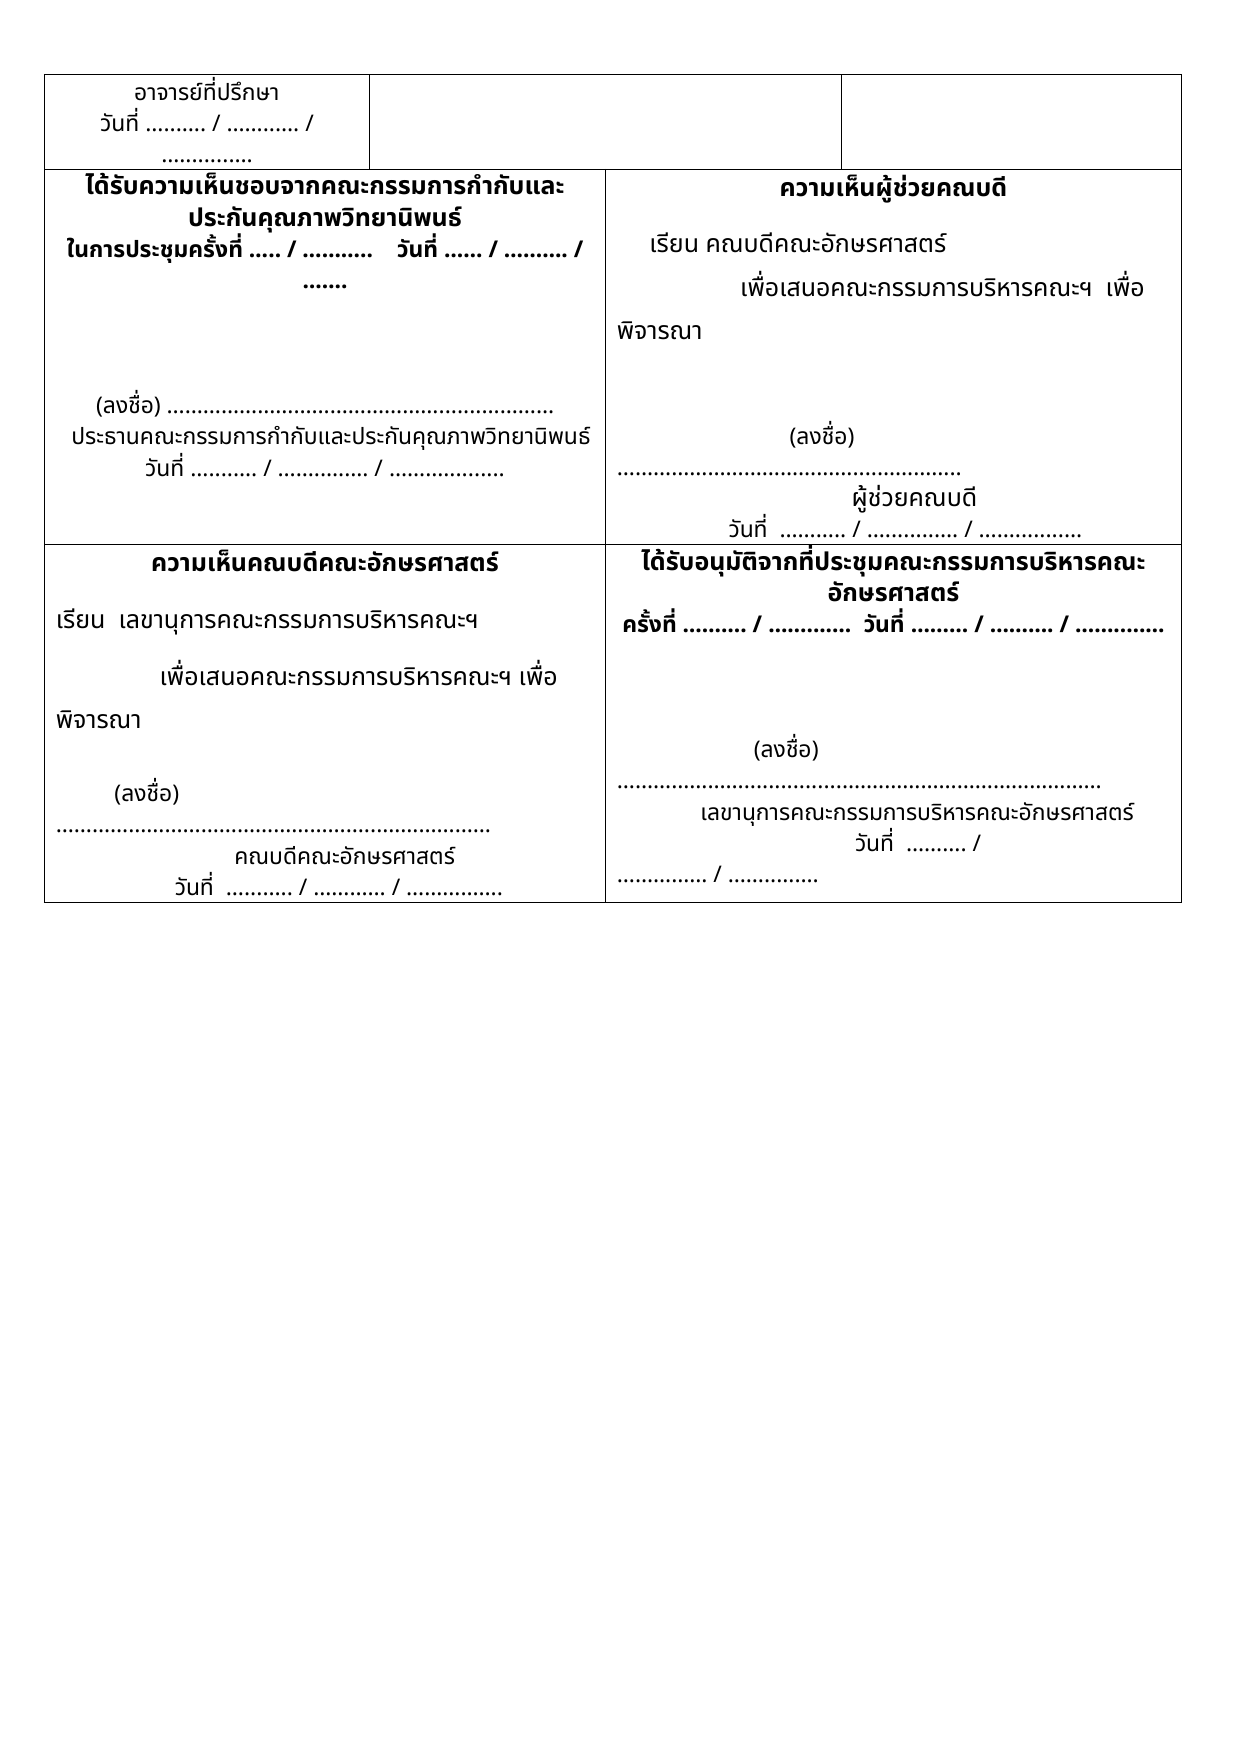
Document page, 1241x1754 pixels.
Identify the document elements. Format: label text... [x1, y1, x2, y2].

table_cell ความเห็นผู้ช่วยคณบดี เรียน คณบดีคณะอักษรศาสตร์ เพื่อเสนอคณะกรรมการบริหารคณะฯ เพื่อพิจารณา (ลงชื่อ) …………………………………....………….. ผู้ช่วยคณบดี วันที่ ……….. / ….........… / ……........… [606, 170, 1181, 544]
table_cell ได้รับอนุมัติจากที่ประชุมคณะกรรมการบริหารคณะอักษรศาสตร์ ครั้งที่ ………. / ……....… วันที่ ……… / ………. / ……..…… (ลงชื่อ) ………………….................…………………………………… เลขานุการคณะกรรมการบริหารคณะอักษรศาสตร์ วันที่ ………. / …………… / ……..……. [606, 545, 1181, 902]
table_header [370, 75, 841, 169]
table_cell ได้รับความเห็นชอบจากคณะกรรมการกำกับและประกันคุณภาพวิทยานิพนธ์ ในการประชุมครั้งที่ ….. / ……….. วันที่ …… / ………. / ……. (ลงชื่อ) ……………………………………….......………… ประธานคณะกรรมการกำกับและประกันคุณภาพวิทยานิพนธ์ วันที่ …....…. / ……..……. / ……….......... [45, 170, 605, 544]
table_cell ความเห็นคณบดีคณะอักษรศาสตร์ เรียน เลขานุการคณะกรรมการบริหารคณะฯ เพื่อเสนอคณะกรรมการบริหารคณะฯ เพื่อพิจารณา (ลงชื่อ) ……………………………………………...……………… คณบดีคณะอักษรศาสตร์ วันที่ …....…. / ………… / ……………. [45, 545, 605, 902]
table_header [842, 75, 1181, 169]
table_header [45, 75, 369, 169]
